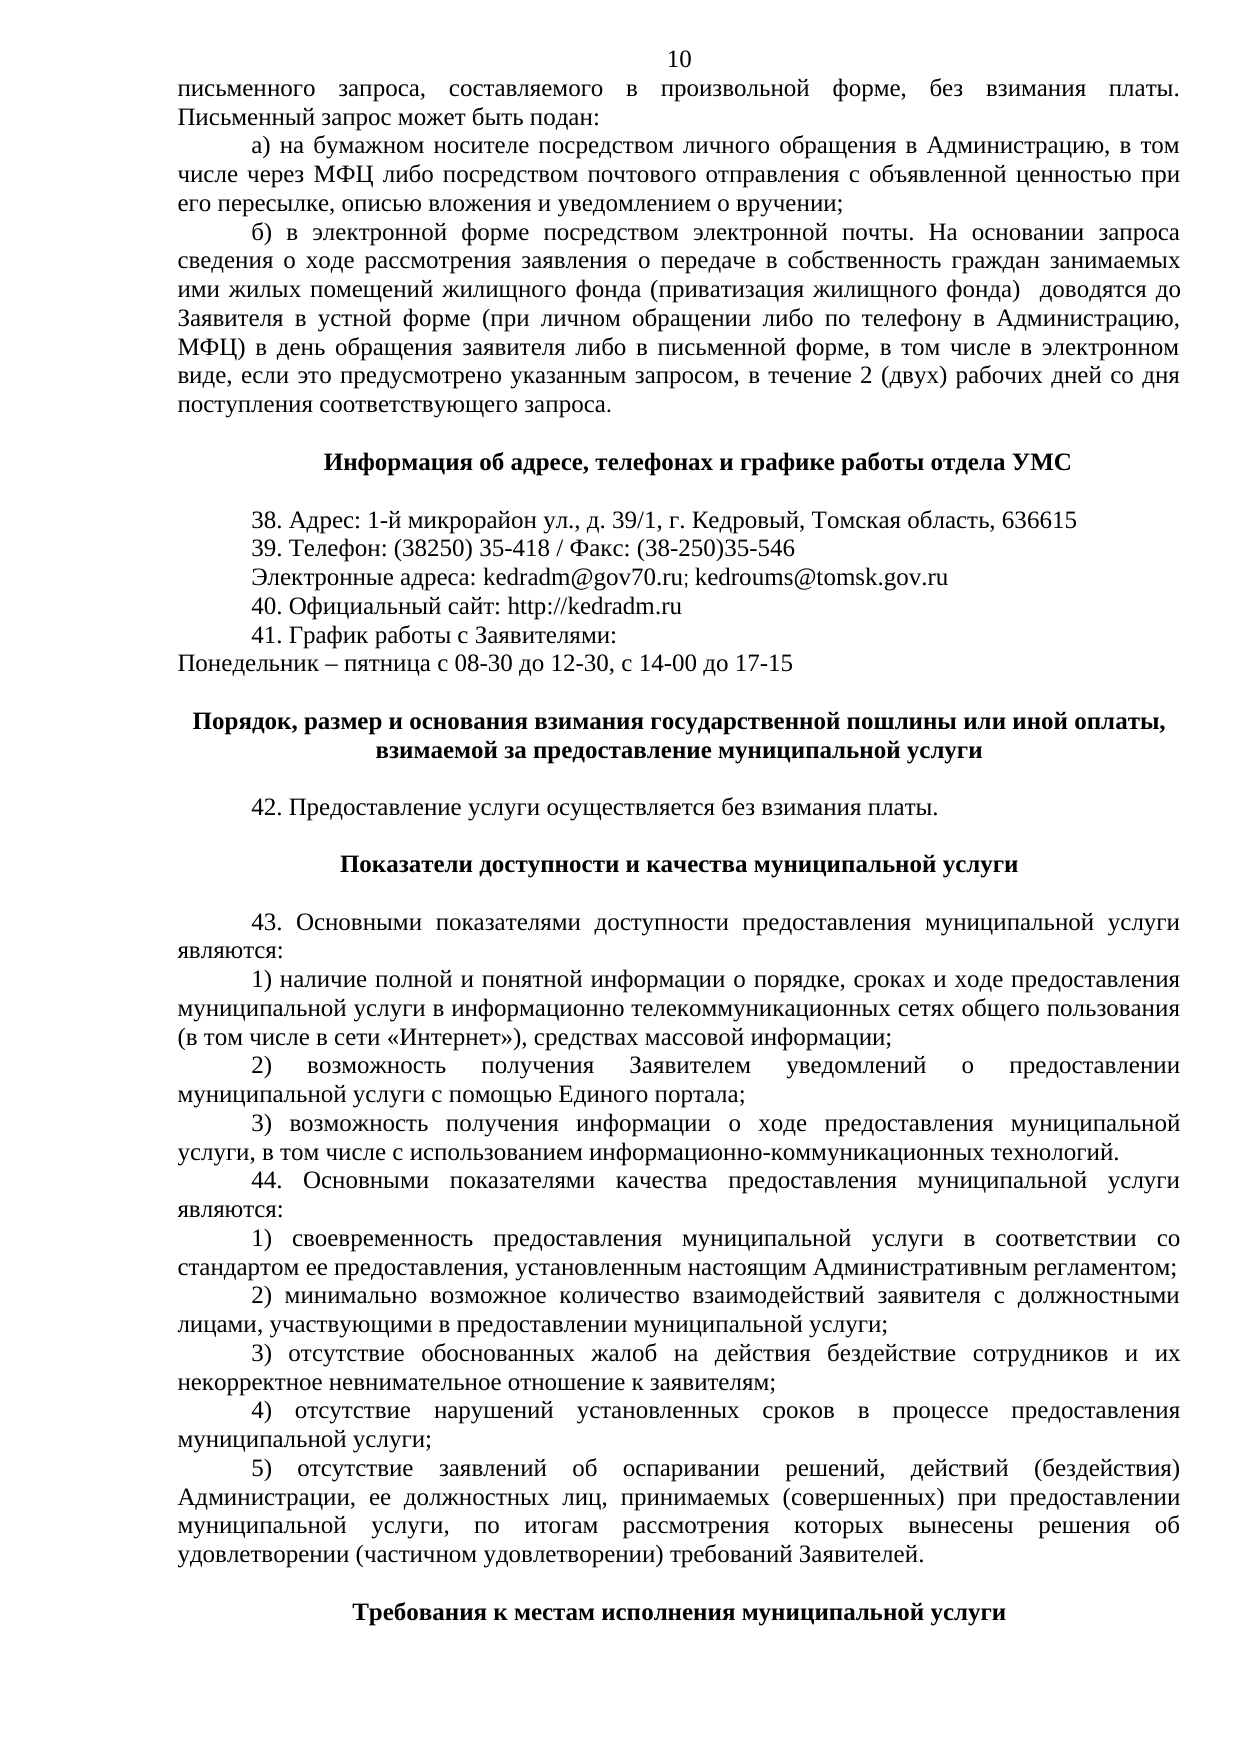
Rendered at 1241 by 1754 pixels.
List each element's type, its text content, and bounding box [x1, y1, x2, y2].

text 41. График работы с Заявителями: [177, 620, 1181, 648]
text 40. Официальный сайт: http://kedradm.ru [177, 591, 1181, 620]
text Требования к местам исполнения муниципальной услуги [177, 1597, 1181, 1626]
text 43. Основными показателями доступности предоставления муниципальной услуги являются: [177, 907, 1181, 964]
text 39. Телефон: (38250) 35-418 / Факс: (38-250)35-546 [177, 533, 1181, 562]
text а) на бумажном носителе посредством личного обращения в Администрацию, в том числе через МФЦ либо посредством почтового отправления с объявленной ценностью при его пересылке, описью вложения и уведомлением о вручении; [177, 131, 1181, 217]
text 1) наличие полной и понятной информации о порядке, сроках и ходе предоставления муниципальной услуги в информационно телекоммуникационных сетях общего пользования (в том числе в сети «Интернет»), средствах массовой информации; [177, 964, 1181, 1051]
text Информация об адресе, телефонах и графике работы отдела УМС [215, 447, 1181, 476]
text 44. Основными показателями качества предоставления муниципальной услуги являются: [177, 1166, 1181, 1223]
text Электронные адреса: kedradm@gov70.ru; kedroums@tomsk.gov.ru [177, 562, 1181, 591]
text 4) отсутствие нарушений установленных сроков в процессе предоставления муниципальной услуги; [177, 1396, 1181, 1453]
text б) в электронной форме посредством электронной почты. На основании запроса сведения о ходе рассмотрения заявления о передаче в собственность граждан занимаемых ими жилых помещений жилищного фонда (приватизация жилищного фонда) доводятся до Заявителя в устной форме (при личном обращении либо по телефону в Администрацию, МФЦ) в день обращения заявителя либо в письменной форме, в том числе в электронном виде, если это предусмотрено указанным запросом, в течение 2 (двух) рабочих дней со дня поступления соответствующего запроса. [177, 217, 1181, 418]
text 42. Предоставление услуги осуществляется без взимания платы. [177, 792, 1181, 821]
text 38. Адрес: 1-й микрорайон ул., д. 39/1, г. Кедровый, Томская область, 636615 [177, 505, 1181, 533]
text Показатели доступности и качества муниципальной услуги [177, 849, 1181, 878]
text 3) отсутствие обоснованных жалоб на действия бездействие сотрудников и их некорректное невнимательное отношение к заявителям; [177, 1338, 1181, 1396]
text 3) возможность получения информации о ходе предоставления муниципальной услуги, в том числе с использованием информационно-коммуникационных технологий. [177, 1108, 1181, 1166]
text 1) своевременность предоставления муниципальной услуги в соответствии со стандартом ее предоставления, установленным настоящим Административным регламентом; [177, 1223, 1181, 1281]
text Понедельник – пятница с 08-30 до 12-30, с 14-00 до 17-15 [177, 648, 1181, 677]
text 5) отсутствие заявлений об оспаривании решений, действий (бездействия) Администрации, ее должностных лиц, принимаемых (совершенных) при предоставлении муниципальной услуги, по итогам рассмотрения которых вынесены решения об удовлетворении (частичном удовлетворении) требований Заявителей. [177, 1453, 1181, 1568]
text Порядок, размер и основания взимания государственной пошлины или иной оплаты, взимаемой за предоставление муниципальной услуги [177, 706, 1181, 764]
text 2) минимально возможное количество взаимодействий заявителя с должностными лицами, участвующими в предоставлении муниципальной услуги; [177, 1281, 1181, 1338]
text 2) возможность получения Заявителем уведомлений о предоставлении муниципальной услуги с помощью Единого портала; [177, 1051, 1181, 1108]
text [177, 73, 1181, 131]
